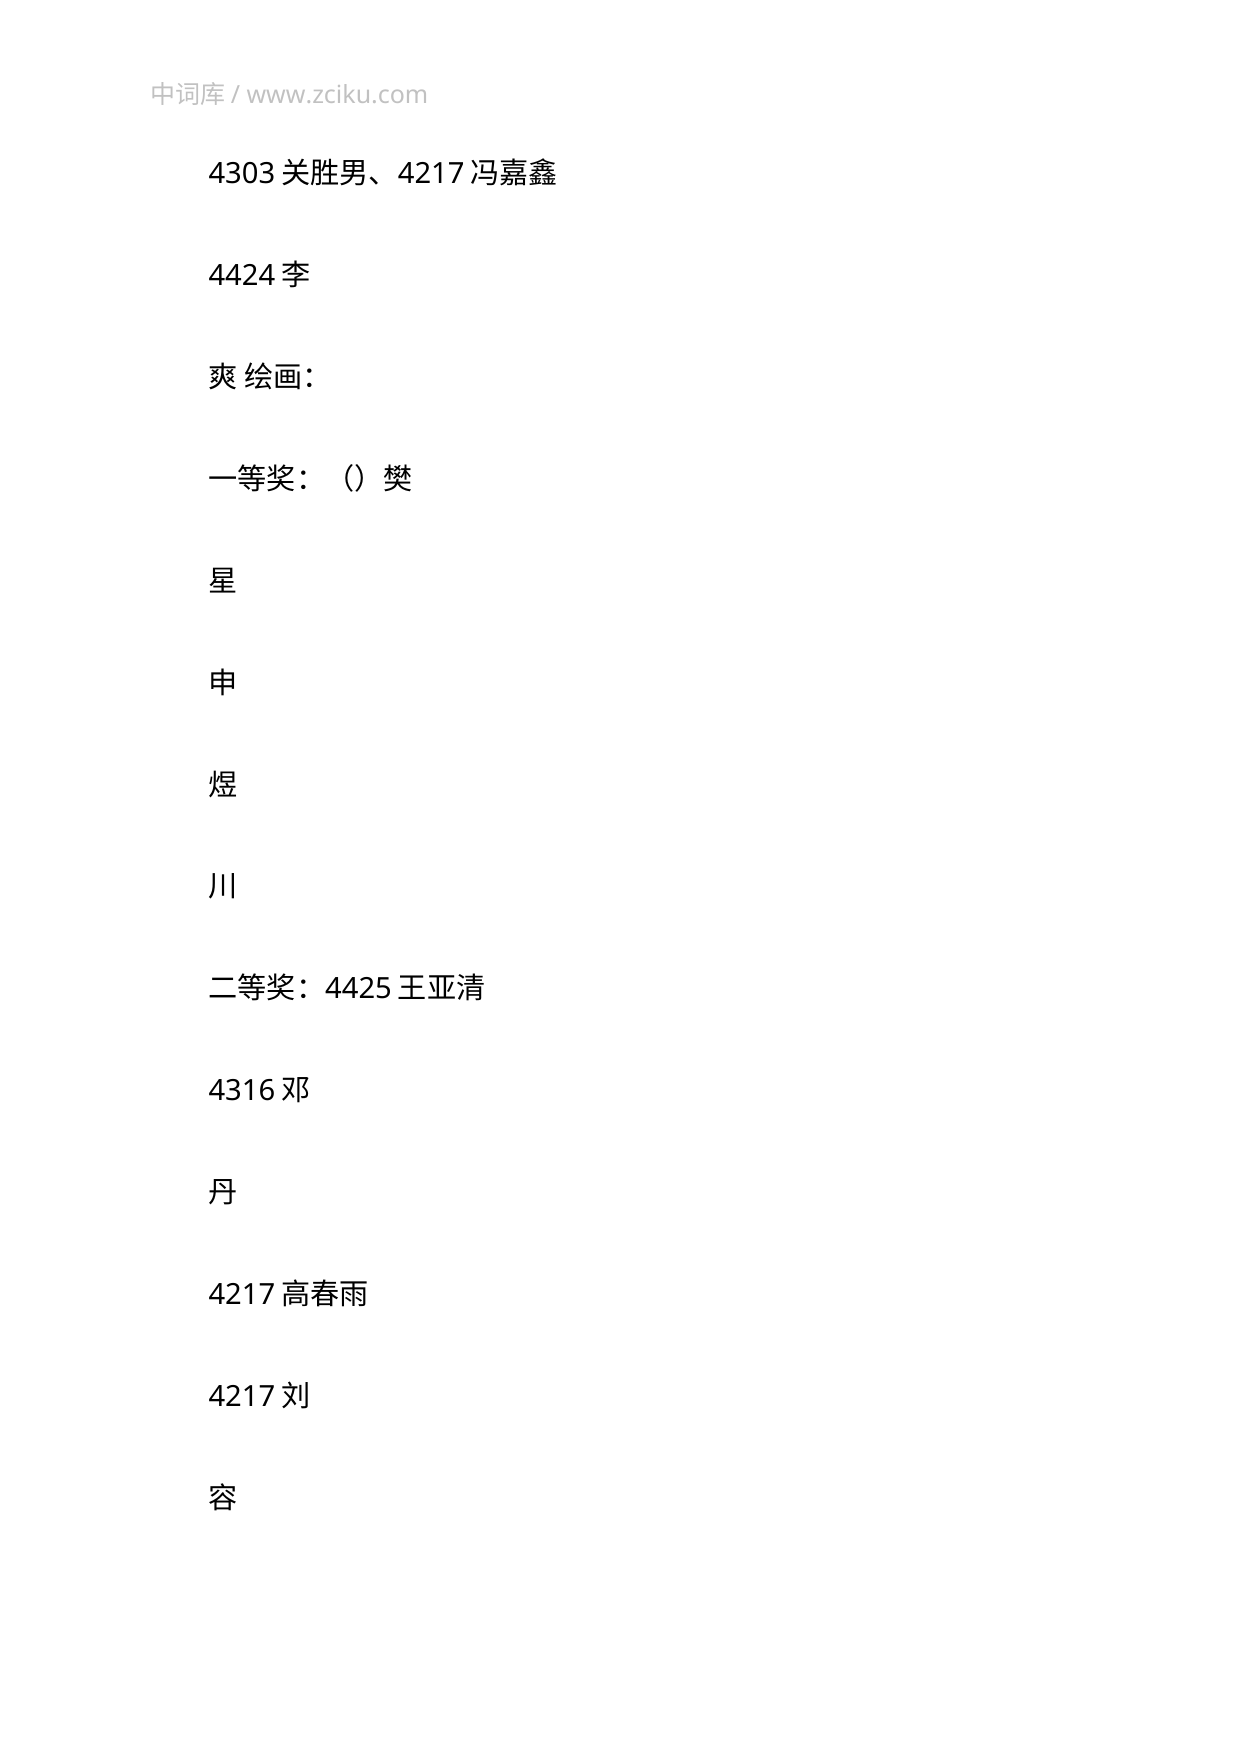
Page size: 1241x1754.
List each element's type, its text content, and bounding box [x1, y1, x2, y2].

text 川 [150, 863, 1090, 905]
text 容 [150, 1474, 1090, 1517]
text 二等奖：4425王亚清 [150, 964, 1090, 1007]
text 一等奖：（）樊 [150, 456, 1090, 498]
text 4316邓 [150, 1067, 1090, 1109]
text 申 [150, 659, 1090, 702]
text 爽 绘画： [150, 354, 1090, 396]
text 丹 [150, 1168, 1090, 1211]
text 煜 [150, 761, 1090, 803]
text 4424李 [150, 252, 1090, 294]
text 4303关胜男、4217冯嘉鑫 [150, 150, 1090, 192]
text 星 [150, 557, 1090, 600]
text 4217高春雨 [150, 1270, 1090, 1313]
text 4217刘 [150, 1372, 1090, 1415]
